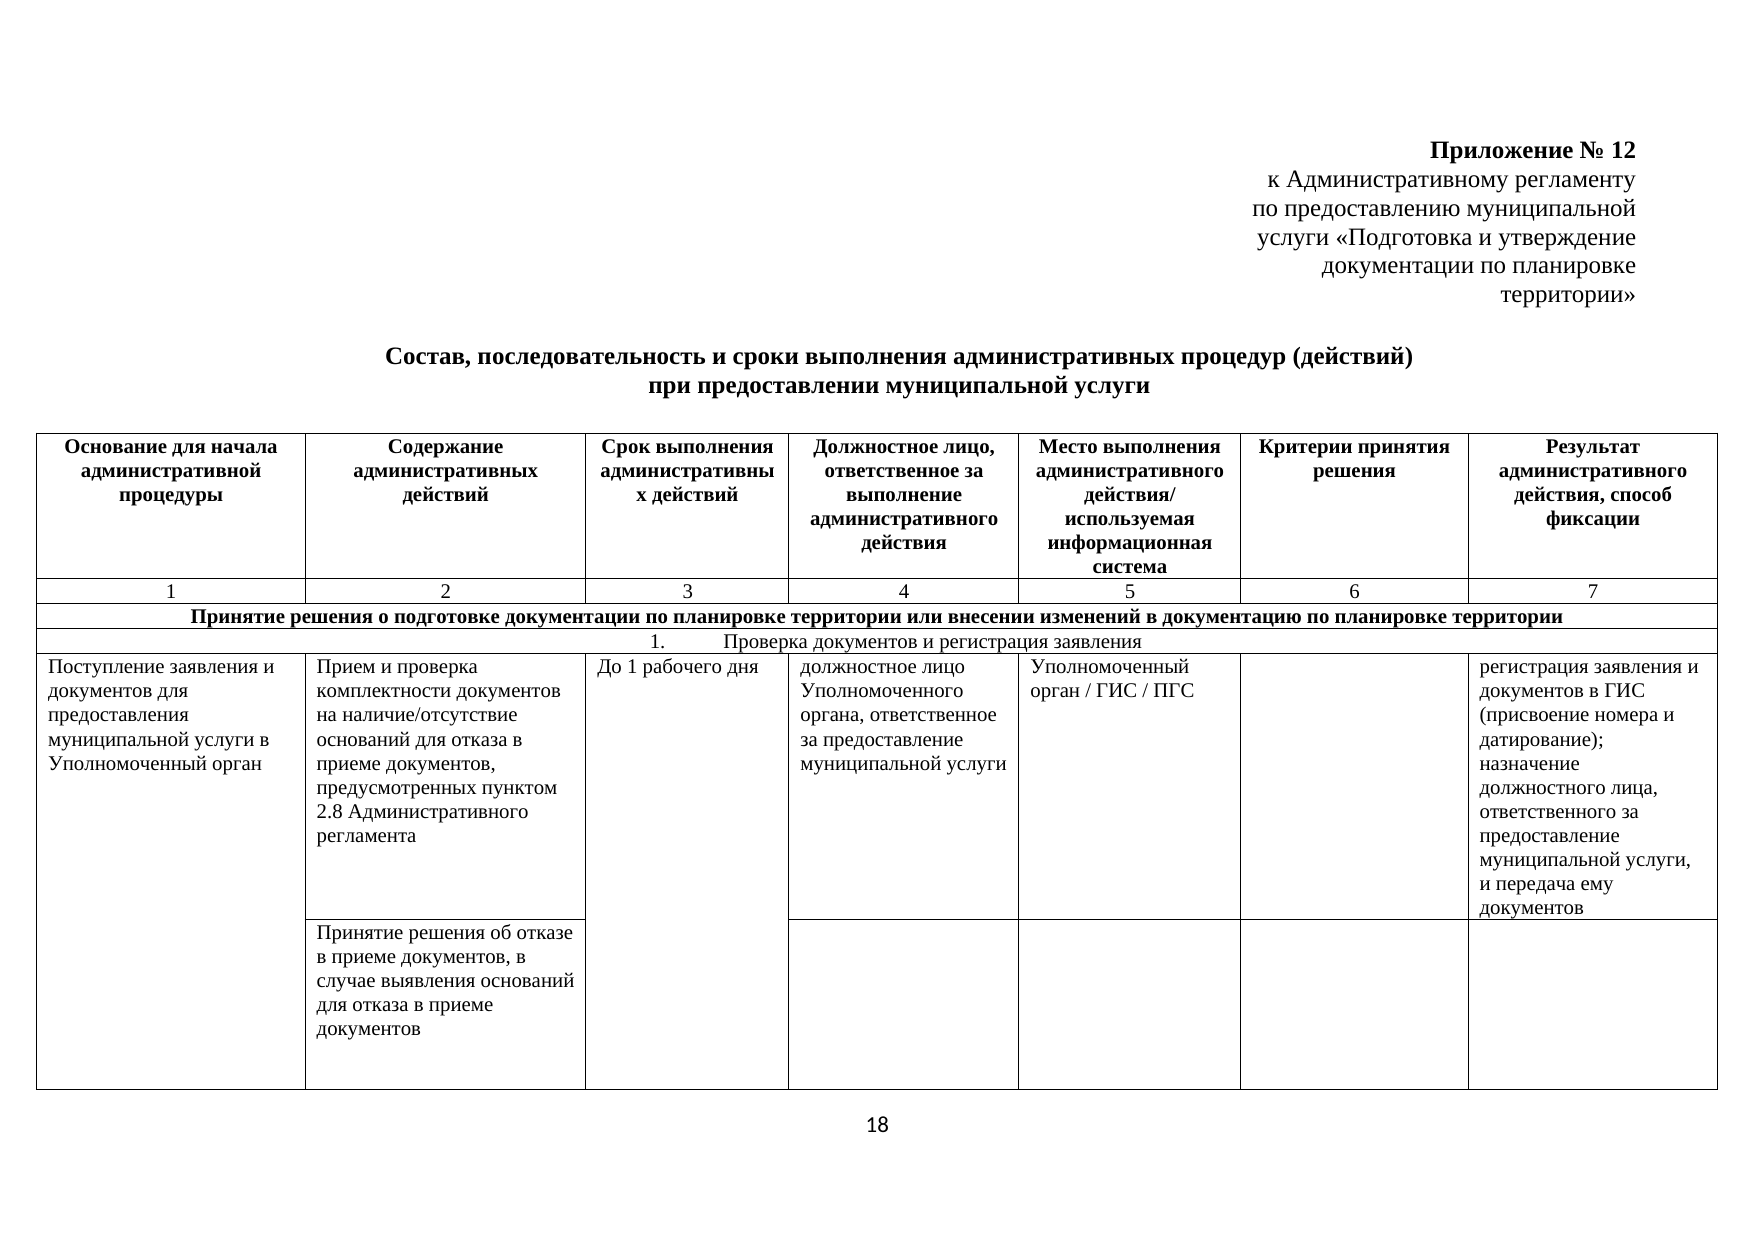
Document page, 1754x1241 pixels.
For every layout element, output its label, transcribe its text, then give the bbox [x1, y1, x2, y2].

table_header Результат административного действия, способ фиксации [1469, 434, 1717, 578]
table_header Содержание административных действий [306, 434, 585, 578]
table_cell должностное лицо Уполномоченного органа, ответственное за предоставление муниципальной услуги [789, 654, 1018, 919]
table_cell 6 [1241, 579, 1468, 603]
table_cell Принятие решения о подготовке документации по планировке территории или внесении изменений в документацию по планировке территории [37, 604, 1717, 628]
table_header Место выполнения административного действия/ используемая информационная система [1019, 434, 1240, 578]
table_cell 3 [586, 579, 788, 603]
table_header Должностное лицо, ответственное за выполнение административного действия [789, 434, 1018, 578]
table_cell [789, 920, 1018, 1088]
text при предоставлении муниципальной услуги [118, 370, 1636, 399]
table_cell 2 [306, 579, 585, 603]
table_cell Проверка документов и регистрация заявления [37, 629, 1717, 653]
table_header Основание для начала административной процедуры [37, 434, 305, 578]
table_cell Поступление заявления и документов для предоставления муниципальной услуги в Уполномоченный орган [37, 654, 305, 1088]
table_cell [1019, 920, 1240, 1088]
table_cell [1241, 920, 1468, 1088]
table_cell Уполномоченный орган / ГИС / ПГС [1019, 654, 1240, 919]
table_header Срок выполнения административных действий [586, 434, 788, 578]
table_cell Прием и проверка комплектности документов на наличие/отсутствие оснований для отказа в приеме документов, предусмотренных пунктом 2.8 Административного регламента [306, 654, 585, 919]
table_cell 1 [37, 579, 305, 603]
table_cell До 1 рабочего дня [586, 654, 788, 1088]
table_cell Принятие решения об отказе в приеме документов, в случае выявления оснований для отказа в приеме документов [306, 920, 585, 1088]
table_cell 4 [789, 579, 1018, 603]
table_header Критерии принятия решения [1241, 434, 1468, 578]
table_cell 7 [1469, 579, 1717, 603]
text Приложение № 12 [1181, 135, 1636, 164]
table_cell 5 [1019, 579, 1240, 603]
table_cell [1241, 654, 1468, 919]
table_cell [1469, 920, 1717, 1088]
text к Административному регламенту [1181, 164, 1636, 193]
text Состав, последовательность и сроки выполнения административных процедур (действий) [118, 341, 1636, 370]
table_cell регистрация заявления и документов в ГИС (присвоение номера и датирование); назначение должностного лица, ответственного за предоставление муниципальной услуги, и передача ему документов [1469, 654, 1717, 919]
text по предоставлению муниципальной услуги «Подготовка и утверждение документации по планировке территории» [1181, 193, 1636, 308]
